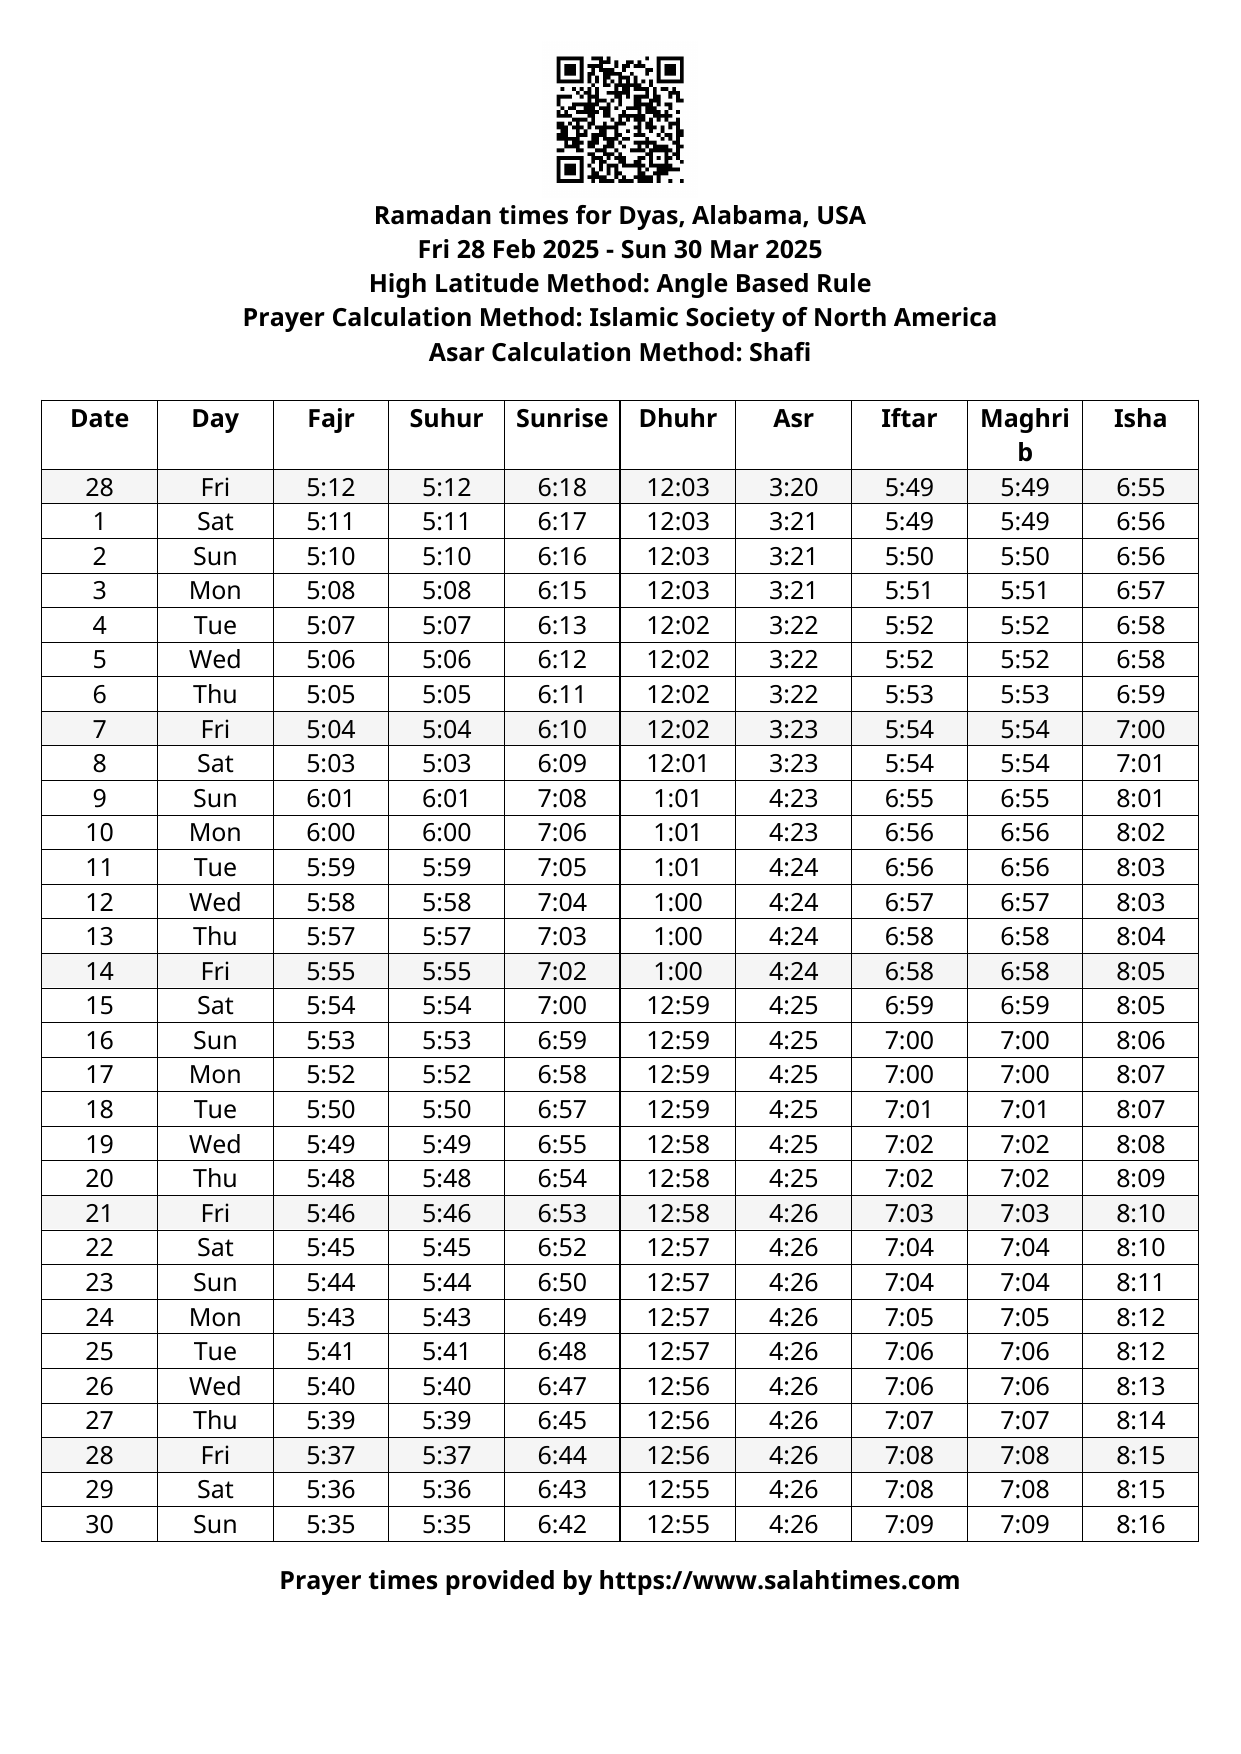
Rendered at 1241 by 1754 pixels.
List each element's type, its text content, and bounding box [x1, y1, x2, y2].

table_cell Thu [158, 1404, 273, 1437]
table_cell 6:00 [389, 816, 504, 849]
table_cell 7:00 [1083, 712, 1198, 745]
table_cell 5:52 [968, 643, 1082, 676]
table_cell 12:01 [621, 746, 735, 780]
table_cell 4:24 [736, 850, 851, 884]
table_cell 7:04 [852, 1265, 967, 1299]
table_cell 7:04 [968, 1265, 1082, 1299]
table_cell 1:01 [621, 781, 735, 814]
table_cell 6:56 [1083, 504, 1198, 538]
table_cell 8:04 [1083, 919, 1198, 953]
table_cell 12:03 [621, 470, 735, 503]
table_cell 5:10 [274, 539, 388, 572]
table_cell Mon [158, 1300, 273, 1333]
table_cell 6:55 [1083, 470, 1198, 503]
table_cell 8:03 [1083, 885, 1198, 918]
table_cell 12:57 [621, 1231, 735, 1264]
table_cell 5:48 [389, 1161, 504, 1195]
text Prayer times provided by https://www.salahtimes.com [42, 1563, 1198, 1597]
table_header Date [42, 401, 157, 469]
table_header Isha [1083, 401, 1198, 469]
text Asar Calculation Method: Shafi [42, 334, 1198, 368]
table_cell 6:58 [505, 1058, 619, 1091]
table_cell 6:59 [1083, 677, 1198, 711]
table_cell 5:45 [274, 1231, 388, 1264]
table_cell 4:26 [736, 1265, 851, 1299]
table_cell 7:00 [968, 1058, 1082, 1091]
table_cell 5:49 [389, 1127, 504, 1160]
table_cell 5:35 [274, 1507, 388, 1541]
table_cell 5 [42, 643, 157, 676]
table_cell 7:07 [968, 1404, 1082, 1437]
table_cell Sat [158, 1473, 273, 1506]
table_cell 7:03 [852, 1196, 967, 1229]
table_cell 6:17 [505, 504, 619, 538]
table_cell Mon [158, 816, 273, 849]
table_cell 6:45 [505, 1404, 619, 1437]
table_cell 7:01 [968, 1092, 1082, 1126]
table_cell 6:58 [852, 954, 967, 987]
table_cell 20 [42, 1161, 157, 1195]
table_cell 7:02 [852, 1127, 967, 1160]
table_cell 5:58 [274, 885, 388, 918]
table_cell 6:56 [968, 850, 1082, 884]
picture [542, 41, 699, 198]
table_cell 8:10 [1083, 1196, 1198, 1229]
table_cell 6:59 [968, 989, 1082, 1022]
table_cell 5:05 [274, 677, 388, 711]
table_cell 12:02 [621, 677, 735, 711]
table_cell 12:03 [621, 539, 735, 572]
table_cell 12:59 [621, 1023, 735, 1057]
table_cell 6:50 [505, 1265, 619, 1299]
table_cell 5:53 [852, 677, 967, 711]
table_cell 4:26 [736, 1231, 851, 1264]
table_cell 28 [42, 1438, 157, 1472]
table_cell 12:02 [621, 608, 735, 642]
table_cell 8:08 [1083, 1127, 1198, 1160]
text High Latitude Method: Angle Based Rule [42, 266, 1198, 300]
table_cell 5:44 [274, 1265, 388, 1299]
table_cell 10 [42, 816, 157, 849]
table_cell 5:50 [852, 539, 967, 572]
table_cell 6:58 [1083, 608, 1198, 642]
table_cell 7:02 [852, 1161, 967, 1195]
table_cell 8:05 [1083, 989, 1198, 1022]
table_cell 6:49 [505, 1300, 619, 1333]
table_cell 5:55 [389, 954, 504, 987]
table_header Suhur [389, 401, 504, 469]
table_cell 5:41 [274, 1334, 388, 1368]
table_cell 7:04 [968, 1231, 1082, 1264]
table_cell 7:05 [505, 850, 619, 884]
table_cell Wed [158, 643, 273, 676]
table_cell 8:01 [1083, 781, 1198, 814]
table_cell 4:24 [736, 919, 851, 953]
table_cell 7:01 [852, 1092, 967, 1126]
table_cell 5:50 [968, 539, 1082, 572]
table_cell 5:36 [274, 1473, 388, 1506]
table_cell 5:53 [274, 1023, 388, 1057]
table_cell 6:43 [505, 1473, 619, 1506]
table_cell 4:25 [736, 989, 851, 1022]
table_cell 5:41 [389, 1334, 504, 1368]
table_cell Thu [158, 677, 273, 711]
table_cell 3:23 [736, 746, 851, 780]
table_cell 23 [42, 1265, 157, 1299]
table_cell Fri [158, 1196, 273, 1229]
table_cell Fri [158, 470, 273, 503]
table_cell 5:54 [389, 989, 504, 1022]
table_cell 5:36 [389, 1473, 504, 1506]
table_cell 5:37 [274, 1438, 388, 1472]
table_cell 4:25 [736, 1127, 851, 1160]
table_cell 5:46 [274, 1196, 388, 1229]
table_cell 24 [42, 1300, 157, 1333]
table_cell 6:57 [968, 885, 1082, 918]
table_cell 3:20 [736, 470, 851, 503]
table_cell 5:39 [274, 1404, 388, 1437]
table_cell 5:12 [389, 470, 504, 503]
table_cell 4:26 [736, 1334, 851, 1368]
table_cell 1:01 [621, 850, 735, 884]
table_cell 8:14 [1083, 1404, 1198, 1437]
table_cell 5:59 [274, 850, 388, 884]
table_cell 12:56 [621, 1404, 735, 1437]
table_cell 7:08 [968, 1438, 1082, 1472]
table_cell 3:21 [736, 574, 851, 607]
table_cell 6:55 [852, 781, 967, 814]
table_cell 6:11 [505, 677, 619, 711]
table_cell Sun [158, 1265, 273, 1299]
table_cell 5:58 [389, 885, 504, 918]
table_cell 1:00 [621, 954, 735, 987]
table_cell 6:09 [505, 746, 619, 780]
table_cell 7:07 [852, 1404, 967, 1437]
table_cell Sat [158, 1231, 273, 1264]
table_cell 12:59 [621, 1058, 735, 1091]
table_cell 1 [42, 504, 157, 538]
table_cell 6:55 [505, 1127, 619, 1160]
table_cell 8:15 [1083, 1473, 1198, 1506]
table_cell 4:26 [736, 1300, 851, 1333]
table_cell 7:00 [505, 989, 619, 1022]
table_cell 28 [42, 470, 157, 503]
table_cell 16 [42, 1023, 157, 1057]
table_cell 12:58 [621, 1127, 735, 1160]
table_cell 5:43 [274, 1300, 388, 1333]
table_cell 12:56 [621, 1369, 735, 1402]
table_header Asr [736, 401, 851, 469]
table_cell 6:56 [852, 816, 967, 849]
table_cell 6:15 [505, 574, 619, 607]
table_cell 6:58 [968, 954, 1082, 987]
table_cell 2 [42, 539, 157, 572]
table_cell 5:54 [968, 712, 1082, 745]
table_cell 7:08 [852, 1473, 967, 1506]
table_cell 5:37 [389, 1438, 504, 1472]
table_cell 6:56 [852, 850, 967, 884]
table_cell 6:56 [968, 816, 1082, 849]
table_cell 4:24 [736, 954, 851, 987]
table_cell 6:47 [505, 1369, 619, 1402]
table_cell 7:06 [852, 1334, 967, 1368]
table_cell 5:11 [389, 504, 504, 538]
table_cell 7:04 [852, 1231, 967, 1264]
table_cell Mon [158, 574, 273, 607]
table_cell 5:52 [389, 1058, 504, 1091]
table_cell 4:25 [736, 1023, 851, 1057]
table_cell 5:48 [274, 1161, 388, 1195]
table_cell 3:22 [736, 608, 851, 642]
table_cell 6:53 [505, 1196, 619, 1229]
table_cell 5:52 [274, 1058, 388, 1091]
table_cell 8:07 [1083, 1092, 1198, 1126]
table_cell 6 [42, 677, 157, 711]
table_cell 5:49 [852, 470, 967, 503]
table_cell 6:59 [505, 1023, 619, 1057]
table_cell 4:26 [736, 1404, 851, 1437]
table_cell 4:23 [736, 816, 851, 849]
table_cell 19 [42, 1127, 157, 1160]
table_cell 6:12 [505, 643, 619, 676]
table_cell Sat [158, 989, 273, 1022]
table_cell 5:11 [274, 504, 388, 538]
table_cell 6:57 [1083, 574, 1198, 607]
table_cell 6:01 [274, 781, 388, 814]
table_cell Tue [158, 1092, 273, 1126]
table_cell Thu [158, 1161, 273, 1195]
table_cell 4:25 [736, 1058, 851, 1091]
table_cell 6:54 [505, 1161, 619, 1195]
table_header Dhuhr [621, 401, 735, 469]
table_cell Sat [158, 504, 273, 538]
table_cell 5:03 [389, 746, 504, 780]
table_cell 5:54 [852, 746, 967, 780]
table_cell 6:52 [505, 1231, 619, 1264]
table_cell 12:55 [621, 1473, 735, 1506]
table_cell 5:49 [274, 1127, 388, 1160]
table_cell 14 [42, 954, 157, 987]
table_cell 6:48 [505, 1334, 619, 1368]
table_cell 6:00 [274, 816, 388, 849]
table_cell 8:06 [1083, 1023, 1198, 1057]
table_cell 7:06 [968, 1334, 1082, 1368]
table_cell 7:02 [505, 954, 619, 987]
table_cell 22 [42, 1231, 157, 1264]
table_cell 7:08 [968, 1473, 1082, 1506]
table_cell 7:06 [968, 1369, 1082, 1402]
table_cell 6:56 [1083, 539, 1198, 572]
table_cell 5:06 [389, 643, 504, 676]
table_cell 5:51 [968, 574, 1082, 607]
table_cell Wed [158, 1369, 273, 1402]
table_cell 4:26 [736, 1438, 851, 1472]
table_cell 7:09 [852, 1507, 967, 1541]
table_cell 7:05 [968, 1300, 1082, 1333]
table_cell 5:12 [274, 470, 388, 503]
table_cell 3:23 [736, 712, 851, 745]
table_cell 7:06 [852, 1369, 967, 1402]
table_cell 3:21 [736, 539, 851, 572]
table_cell 7:00 [852, 1058, 967, 1091]
table_cell 5:06 [274, 643, 388, 676]
table_cell 5:08 [389, 574, 504, 607]
table_cell 12:59 [621, 1092, 735, 1126]
table_header Iftar [852, 401, 967, 469]
table_cell 18 [42, 1092, 157, 1126]
table_cell 5:54 [852, 712, 967, 745]
table_cell 6:18 [505, 470, 619, 503]
table_cell 5:53 [968, 677, 1082, 711]
text Prayer Calculation Method: Islamic Society of North America [42, 300, 1198, 334]
table_cell Wed [158, 1127, 273, 1160]
table_cell 5:03 [274, 746, 388, 780]
table_cell 7:08 [505, 781, 619, 814]
table_header Sunrise [505, 401, 619, 469]
table_header Day [158, 401, 273, 469]
table_cell 3:22 [736, 677, 851, 711]
table_cell 8:02 [1083, 816, 1198, 849]
table_cell 5:51 [852, 574, 967, 607]
table_cell 4:26 [736, 1507, 851, 1541]
table_cell 1:00 [621, 885, 735, 918]
table_cell 17 [42, 1058, 157, 1091]
table_cell 5:50 [389, 1092, 504, 1126]
table_cell 8:12 [1083, 1334, 1198, 1368]
table_cell 7:05 [852, 1300, 967, 1333]
table_cell 6:57 [852, 885, 967, 918]
table_cell 6:44 [505, 1438, 619, 1472]
table_cell 8:15 [1083, 1438, 1198, 1472]
table_cell 6:58 [968, 919, 1082, 953]
table_cell 5:08 [274, 574, 388, 607]
table_cell 25 [42, 1334, 157, 1368]
table_cell 5:59 [389, 850, 504, 884]
table_cell 8:03 [1083, 850, 1198, 884]
table_cell 5:39 [389, 1404, 504, 1437]
table_cell 1:01 [621, 816, 735, 849]
table_cell 6:16 [505, 539, 619, 572]
table_cell 8:10 [1083, 1231, 1198, 1264]
table_cell 6:57 [505, 1092, 619, 1126]
table_cell Wed [158, 885, 273, 918]
table_cell 5:40 [389, 1369, 504, 1402]
table_cell 5:05 [389, 677, 504, 711]
table_cell Fri [158, 1438, 273, 1472]
table_cell 13 [42, 919, 157, 953]
table_cell Sun [158, 1507, 273, 1541]
table_cell 7:06 [505, 816, 619, 849]
table_cell 8:09 [1083, 1161, 1198, 1195]
table_cell 5:07 [274, 608, 388, 642]
table_cell 5:04 [389, 712, 504, 745]
table_cell 5:07 [389, 608, 504, 642]
text Fri 28 Feb 2025 - Sun 30 Mar 2025 [42, 232, 1198, 266]
table_cell Tue [158, 608, 273, 642]
table_cell 5:57 [274, 919, 388, 953]
table_cell 8:13 [1083, 1369, 1198, 1402]
table_cell Sun [158, 539, 273, 572]
table_cell 4 [42, 608, 157, 642]
table_cell Mon [158, 1058, 273, 1091]
table_cell 5:49 [968, 470, 1082, 503]
table_cell 7:00 [852, 1023, 967, 1057]
table_cell Tue [158, 1334, 273, 1368]
table_cell 12:59 [621, 989, 735, 1022]
table_cell 12:56 [621, 1438, 735, 1472]
table_cell 5:35 [389, 1507, 504, 1541]
table_cell 7:04 [505, 885, 619, 918]
table_cell 12:57 [621, 1300, 735, 1333]
table_cell 15 [42, 989, 157, 1022]
table_cell Fri [158, 954, 273, 987]
table_cell 5:55 [274, 954, 388, 987]
table_cell 4:23 [736, 781, 851, 814]
table_cell 12:03 [621, 574, 735, 607]
table_cell 4:24 [736, 885, 851, 918]
table_cell 7:01 [1083, 746, 1198, 780]
table_cell Fri [158, 712, 273, 745]
table_cell Thu [158, 919, 273, 953]
table_cell 8:07 [1083, 1058, 1198, 1091]
table_cell 5:52 [852, 608, 967, 642]
table_cell 3 [42, 574, 157, 607]
table_cell 29 [42, 1473, 157, 1506]
table_cell 8:16 [1083, 1507, 1198, 1541]
table_cell 5:52 [968, 608, 1082, 642]
table_cell 4:26 [736, 1473, 851, 1506]
table_cell 5:54 [274, 989, 388, 1022]
table_cell 6:58 [852, 919, 967, 953]
table_cell 7:00 [968, 1023, 1082, 1057]
table_cell 12:02 [621, 643, 735, 676]
table_cell 7:09 [968, 1507, 1082, 1541]
table_cell 7:02 [968, 1161, 1082, 1195]
table_cell 21 [42, 1196, 157, 1229]
table_cell 12 [42, 885, 157, 918]
table_cell 8:05 [1083, 954, 1198, 987]
table_cell 11 [42, 850, 157, 884]
table_cell 12:58 [621, 1196, 735, 1229]
table_cell 6:01 [389, 781, 504, 814]
table_cell 12:03 [621, 504, 735, 538]
table_cell 5:49 [852, 504, 967, 538]
table_cell 27 [42, 1404, 157, 1437]
table_cell 6:42 [505, 1507, 619, 1541]
table_cell 8 [42, 746, 157, 780]
table_cell 12:55 [621, 1507, 735, 1541]
table_cell 1:00 [621, 919, 735, 953]
table_cell 12:02 [621, 712, 735, 745]
table_cell 7:03 [968, 1196, 1082, 1229]
table_cell 12:58 [621, 1161, 735, 1195]
table_cell 30 [42, 1507, 157, 1541]
table_cell 5:45 [389, 1231, 504, 1264]
table_cell 26 [42, 1369, 157, 1402]
table_cell Tue [158, 850, 273, 884]
table_cell 5:04 [274, 712, 388, 745]
table_cell Sun [158, 781, 273, 814]
table_cell 5:57 [389, 919, 504, 953]
table_cell 6:59 [852, 989, 967, 1022]
table_cell 6:55 [968, 781, 1082, 814]
table_cell 6:13 [505, 608, 619, 642]
table_cell 7:08 [852, 1438, 967, 1472]
table_cell 5:54 [968, 746, 1082, 780]
table_cell Sun [158, 1023, 273, 1057]
table_cell 5:50 [274, 1092, 388, 1126]
table_cell 4:25 [736, 1161, 851, 1195]
table_cell 8:11 [1083, 1265, 1198, 1299]
table_cell 5:43 [389, 1300, 504, 1333]
table_cell 5:10 [389, 539, 504, 572]
table_cell 7:02 [968, 1127, 1082, 1160]
table_cell 12:57 [621, 1265, 735, 1299]
table_cell 8:12 [1083, 1300, 1198, 1333]
table_cell 3:21 [736, 504, 851, 538]
table_cell 6:58 [1083, 643, 1198, 676]
table_cell 7:03 [505, 919, 619, 953]
table_cell 5:49 [968, 504, 1082, 538]
table_cell 5:46 [389, 1196, 504, 1229]
table_cell 3:22 [736, 643, 851, 676]
table_cell 4:26 [736, 1196, 851, 1229]
table_cell 5:52 [852, 643, 967, 676]
table_cell 5:40 [274, 1369, 388, 1402]
table_cell Sat [158, 746, 273, 780]
table_cell 7 [42, 712, 157, 745]
table_cell 5:53 [389, 1023, 504, 1057]
table_cell 12:57 [621, 1334, 735, 1368]
table_header Maghrib [968, 401, 1082, 469]
table_header Fajr [274, 401, 388, 469]
table_cell 4:25 [736, 1092, 851, 1126]
table_cell 9 [42, 781, 157, 814]
table_cell 6:10 [505, 712, 619, 745]
table_cell 5:44 [389, 1265, 504, 1299]
text Ramadan times for Dyas, Alabama, USA [42, 198, 1198, 232]
table_cell 4:26 [736, 1369, 851, 1402]
